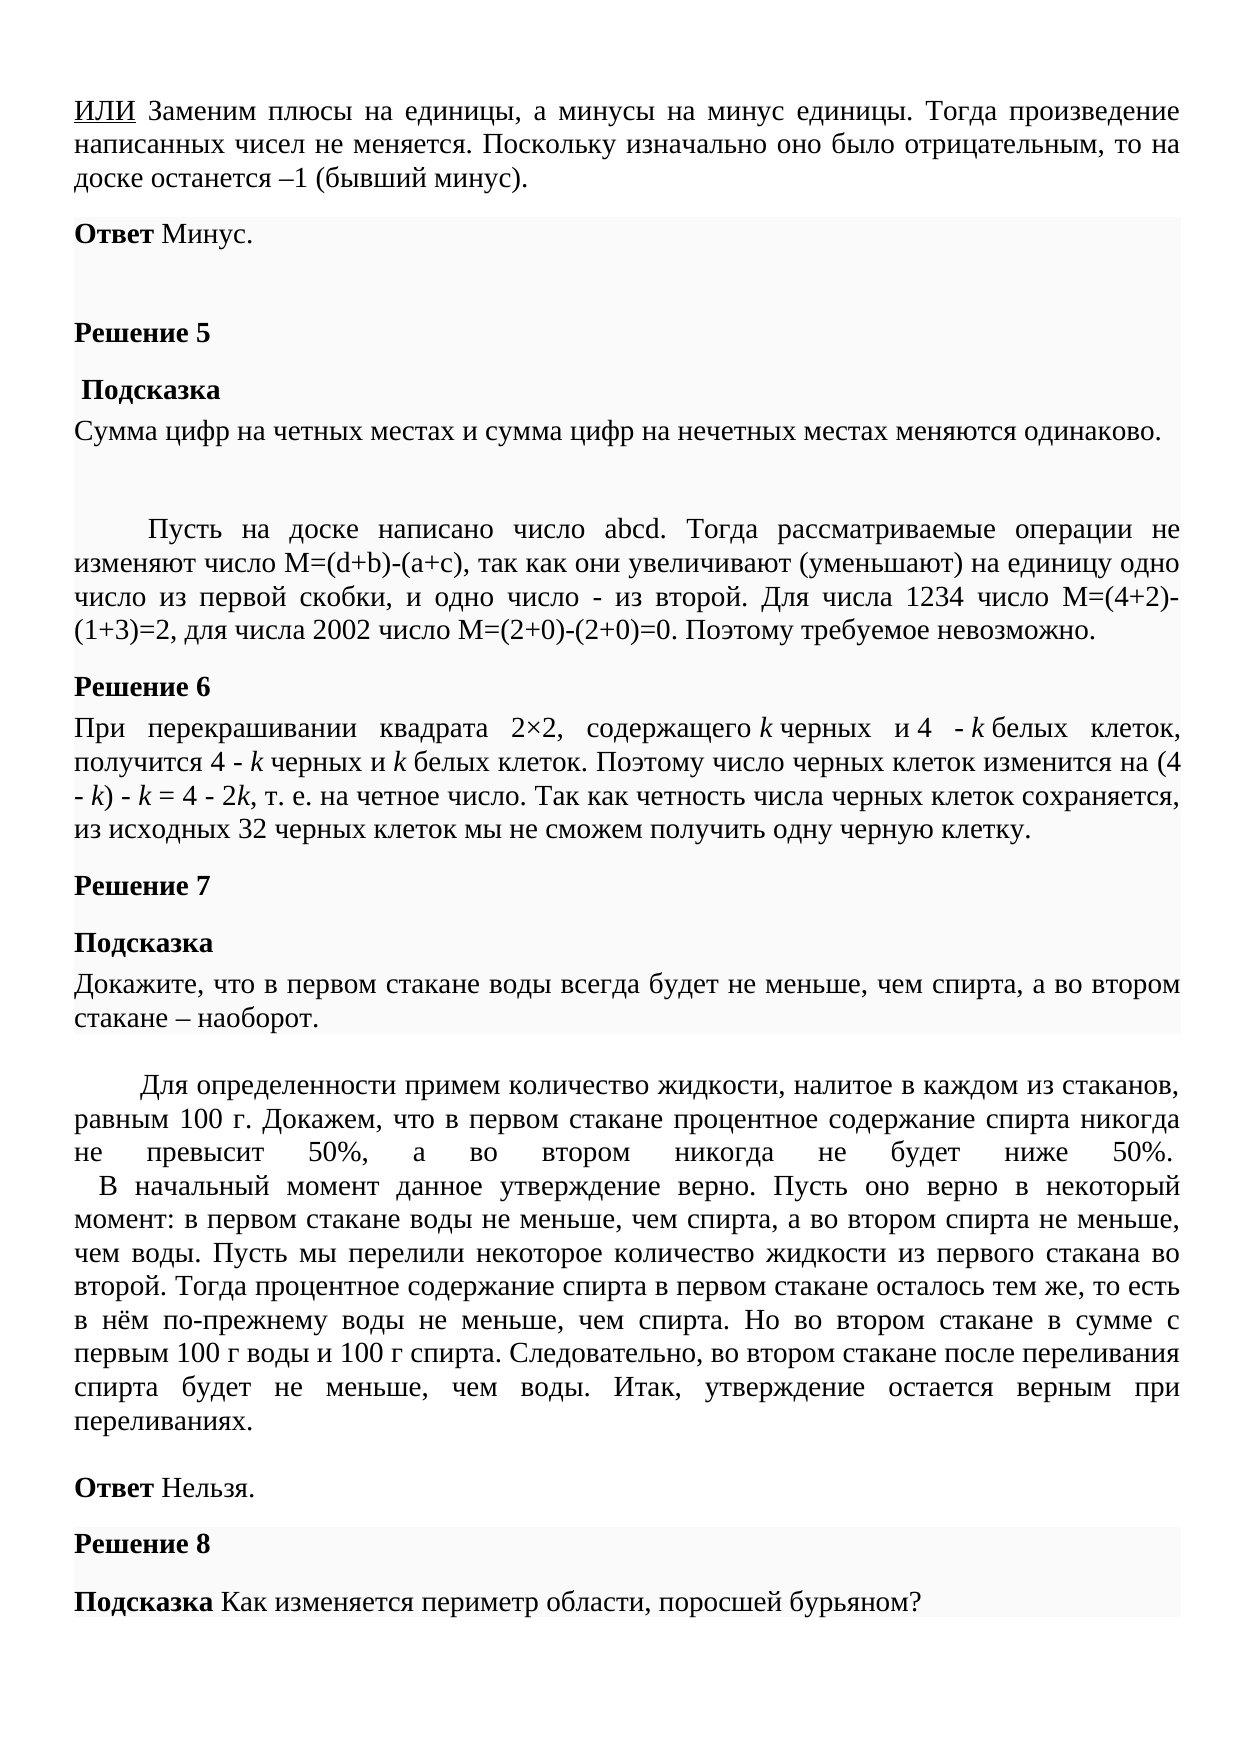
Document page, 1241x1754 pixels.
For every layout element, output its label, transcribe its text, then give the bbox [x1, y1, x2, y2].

text Докажите, что в первом стакане воды всегда будет не меньше, чем спирта, а во втором стакане – наоборот. [74, 967, 1181, 1034]
text Ответ Минус. [74, 217, 1181, 250]
text ИЛИ Заменим плюсы на единицы, а минусы на минус единицы. Тогда произведение написанных чисел не меняется. Поскольку изначально оно было отрицательным, то на доске останется –1 (бывший минус). [74, 59, 1181, 193]
text Для определенности примем количество жидкости, налитое в каждом из стаканов, равным 100 г. Докажем, что в первом стакане процентное содержание спирта никогда не превысит 50%, а во втором никогда не будет ниже 50%. В начальный момент данное утверждение верно. Пусть оно верно в некоторый момент: в первом стакане воды не меньше, чем спирта, а во втором спирта не меньше, чем воды. Пусть мы перелили некоторое количество жидкости из первого стакана во второй. Тогда процентное содержание спирта в первом стакане осталось тем же, то есть в нём по-прежнему воды не меньше, чем спирта. Но во втором стакане в сумме с первым 100 г воды и 100 г спирта. Следовательно, во втором стакане после переливания спирта будет не меньше, чем воды. Итак, утверждение остается верным при переливаниях. [74, 1034, 1181, 1436]
text Подсказка [74, 925, 1181, 959]
text Решение 7 [74, 868, 1181, 902]
text Решение 8 [74, 1527, 1181, 1560]
text Решение 6 [74, 669, 1181, 703]
text Пусть на доске написано число abcd. Тогда рассматриваемые операции не изменяют число M=(d+b)-(a+c), так как они увеличивают (уменьшают) на единицу одно число из первой скобки, и одно число - из второй. Для числа 1234 число M=(4+2)-(1+3)=2, для числа 2002 число M=(2+0)-(2+0)=0. Поэтому требуемое невозможно. [74, 512, 1181, 646]
text Подсказка Как изменяется периметр области, поросшей бурьяном? [74, 1584, 1181, 1617]
text Решение 5 [74, 315, 1181, 348]
text Подсказка [74, 372, 1181, 406]
text При перекрашивании квадрата 2×2, содержащего k черных и 4 - k белых клеток, получится 4 - k черных и k белых клеток. Поэтому число черных клеток изменится на (4 - k) - k = 4 - 2k, т. е. на четное число. Так как четность числа черных клеток сохраняется, из исходных 32 черных клеток мы не сможем получить одну черную клетку. [74, 711, 1181, 845]
text Сумма цифр на четных местах и сумма цифр на нечетных местах меняются одинаково. [74, 413, 1181, 447]
text Ответ Нельзя. [74, 1436, 1181, 1503]
